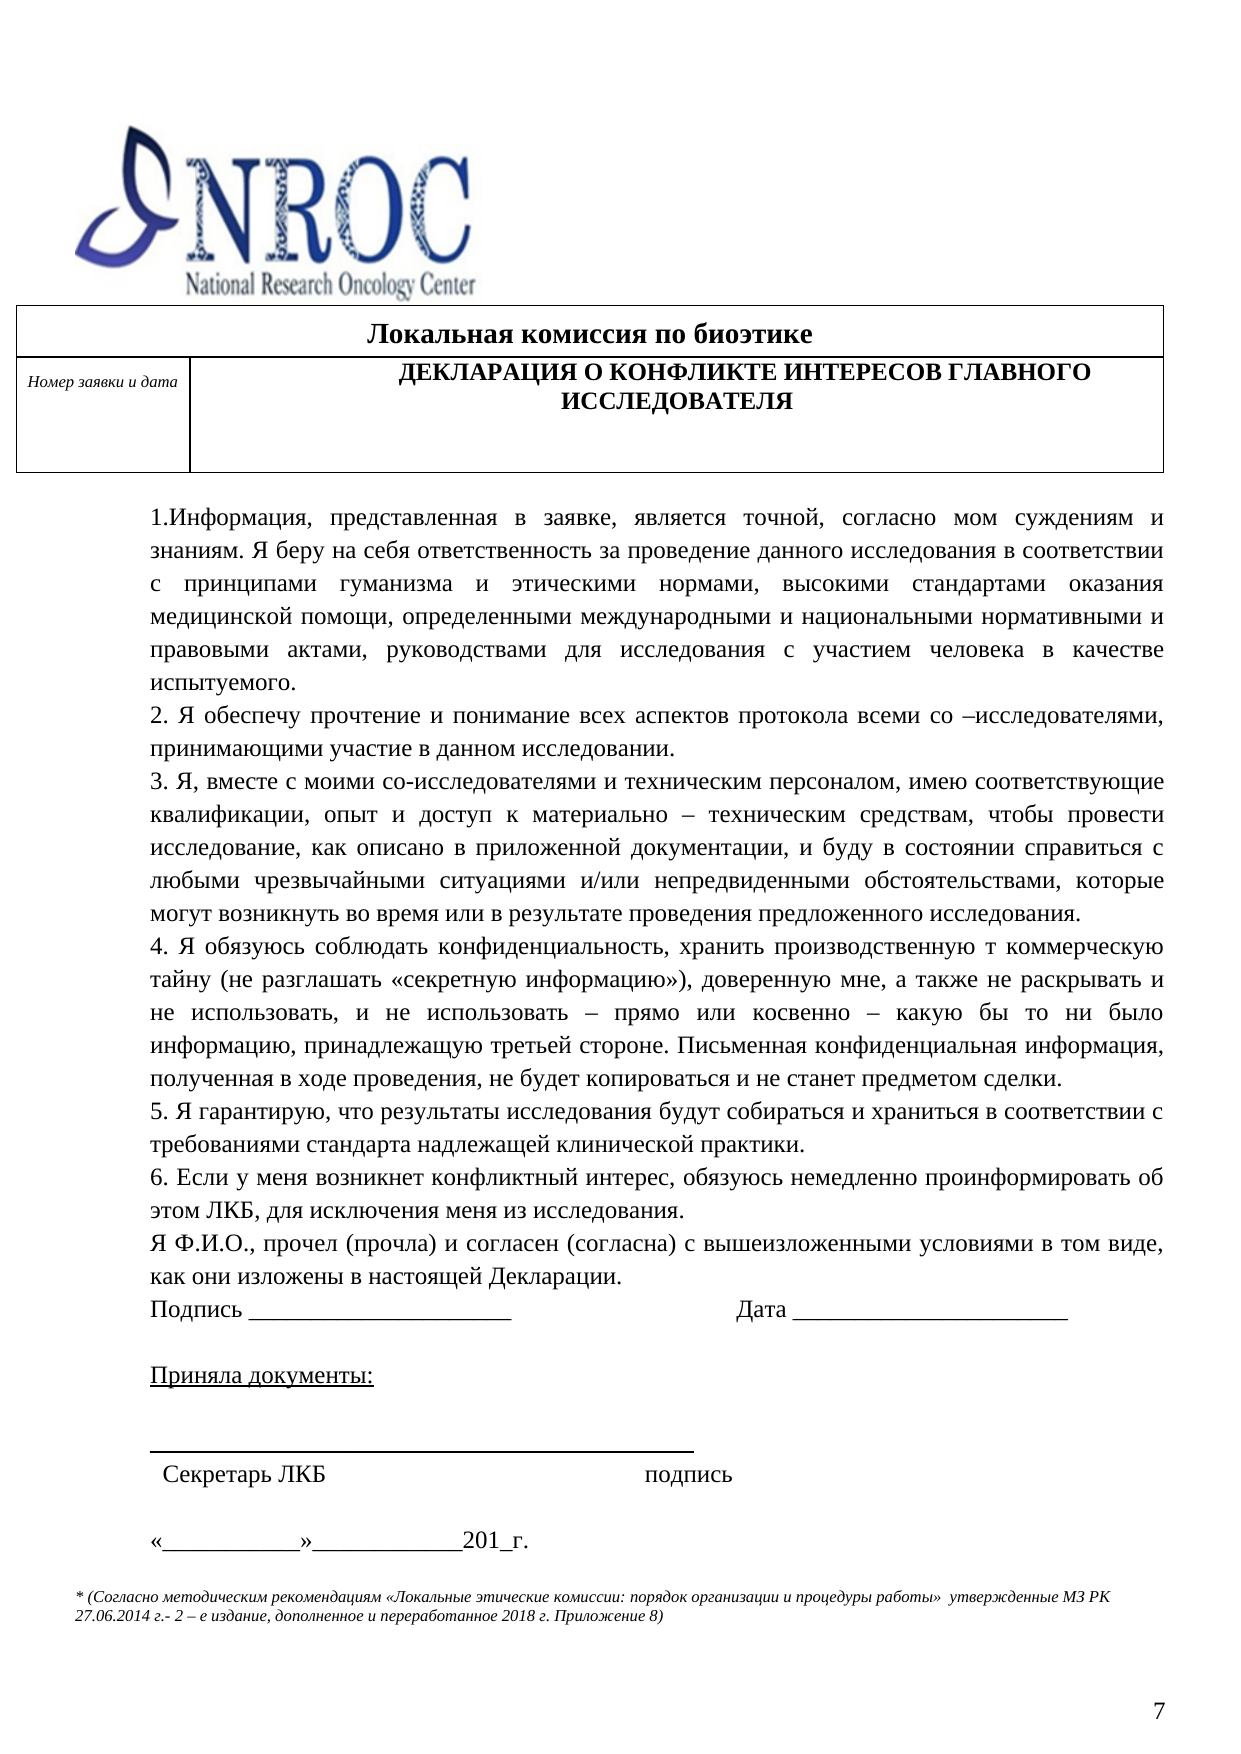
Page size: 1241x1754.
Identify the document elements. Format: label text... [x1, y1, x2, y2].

list 2. Я обеспечу прочтение и понимание всех аспектов протокола всеми со –исследователями, принимающими участие в данном исследовании. [150, 700, 1165, 762]
list Секретарь ЛКБ подпись [150, 1459, 1165, 1488]
list Я Ф.И.О., прочел (прочла) и согласен (согласна) с вышеизложенными условиями в том виде, как они изложены в настоящей Декларации. [150, 1228, 1165, 1290]
table_cell Номер заявки и дата [17, 358, 189, 472]
list 4. Я обязуюсь соблюдать конфиденциальность, хранить производственную т коммерческую тайну (не разглашать «секретную информацию»), доверенную мне, а также не раскрывать и не использовать, и не использовать – прямо или косвенно – какую бы то ни было информацию, принадлежащую третьей стороне. Письменная конфиденциальная информация, полученная в ходе проведения, не будет копироваться и не станет предметом сделки. [150, 931, 1165, 1092]
list ________________ [150, 1426, 1165, 1455]
text * (Согласно методическим рекомендациям «Локальные этические комиссии: порядок организации и процедуры работы» утвержденные МЗ РК 27.06.2014 г.- 2 – е издание, дополненное и переработанное 2018 г. Приложение 8) [75, 1587, 1165, 1625]
list 1.Информация, представленная в заявке, является точной, согласно мом суждениям и знаниям. Я беру на себя ответственность за проведение данного исследования в соответствии с принципами гуманизма и этическими нормами, высокими стандартами оказания медицинской помощи, определенными международными и национальными нормативными и правовыми актами, руководствами для исследования с участием человека в качестве испытуемого. [150, 502, 1165, 696]
picture [75, 113, 507, 305]
list «___________»____________201_г. [150, 1525, 1165, 1554]
table_header Локальная комиссия по биоэтике [17, 306, 1163, 356]
list 3. Я, вместе с моими со-исследователями и техническим персоналом, имею соответствующие квалификации, опыт и доступ к материально – техническим средствам, чтобы провести исследование, как описано в приложенной документации, и буду в состоянии справиться с любыми чрезвычайными ситуациями и/или непредвиденными обстоятельствами, которые могут возникнуть во время или в результате проведения предложенного исследования. [150, 766, 1165, 927]
list Подпись _____________________ Дата ______________________ [150, 1294, 1165, 1323]
table_cell ДЕКЛАРАЦИЯ О КОНФЛИКТЕ ИНТЕРЕСОВ ГЛАВНОГО ИССЛЕДОВАТЕЛЯ [191, 358, 1163, 472]
list Приняла документы: [150, 1360, 1165, 1389]
list 6. Если у меня возникнет конфликтный интерес, обязуюсь немедленно проинформировать об этом ЛКБ, для исключения меня из исследования. [150, 1162, 1165, 1224]
list 5. Я гарантирую, что результаты исследования будут собираться и храниться в соответствии с требованиями стандарта надлежащей клинической практики. [150, 1096, 1165, 1158]
